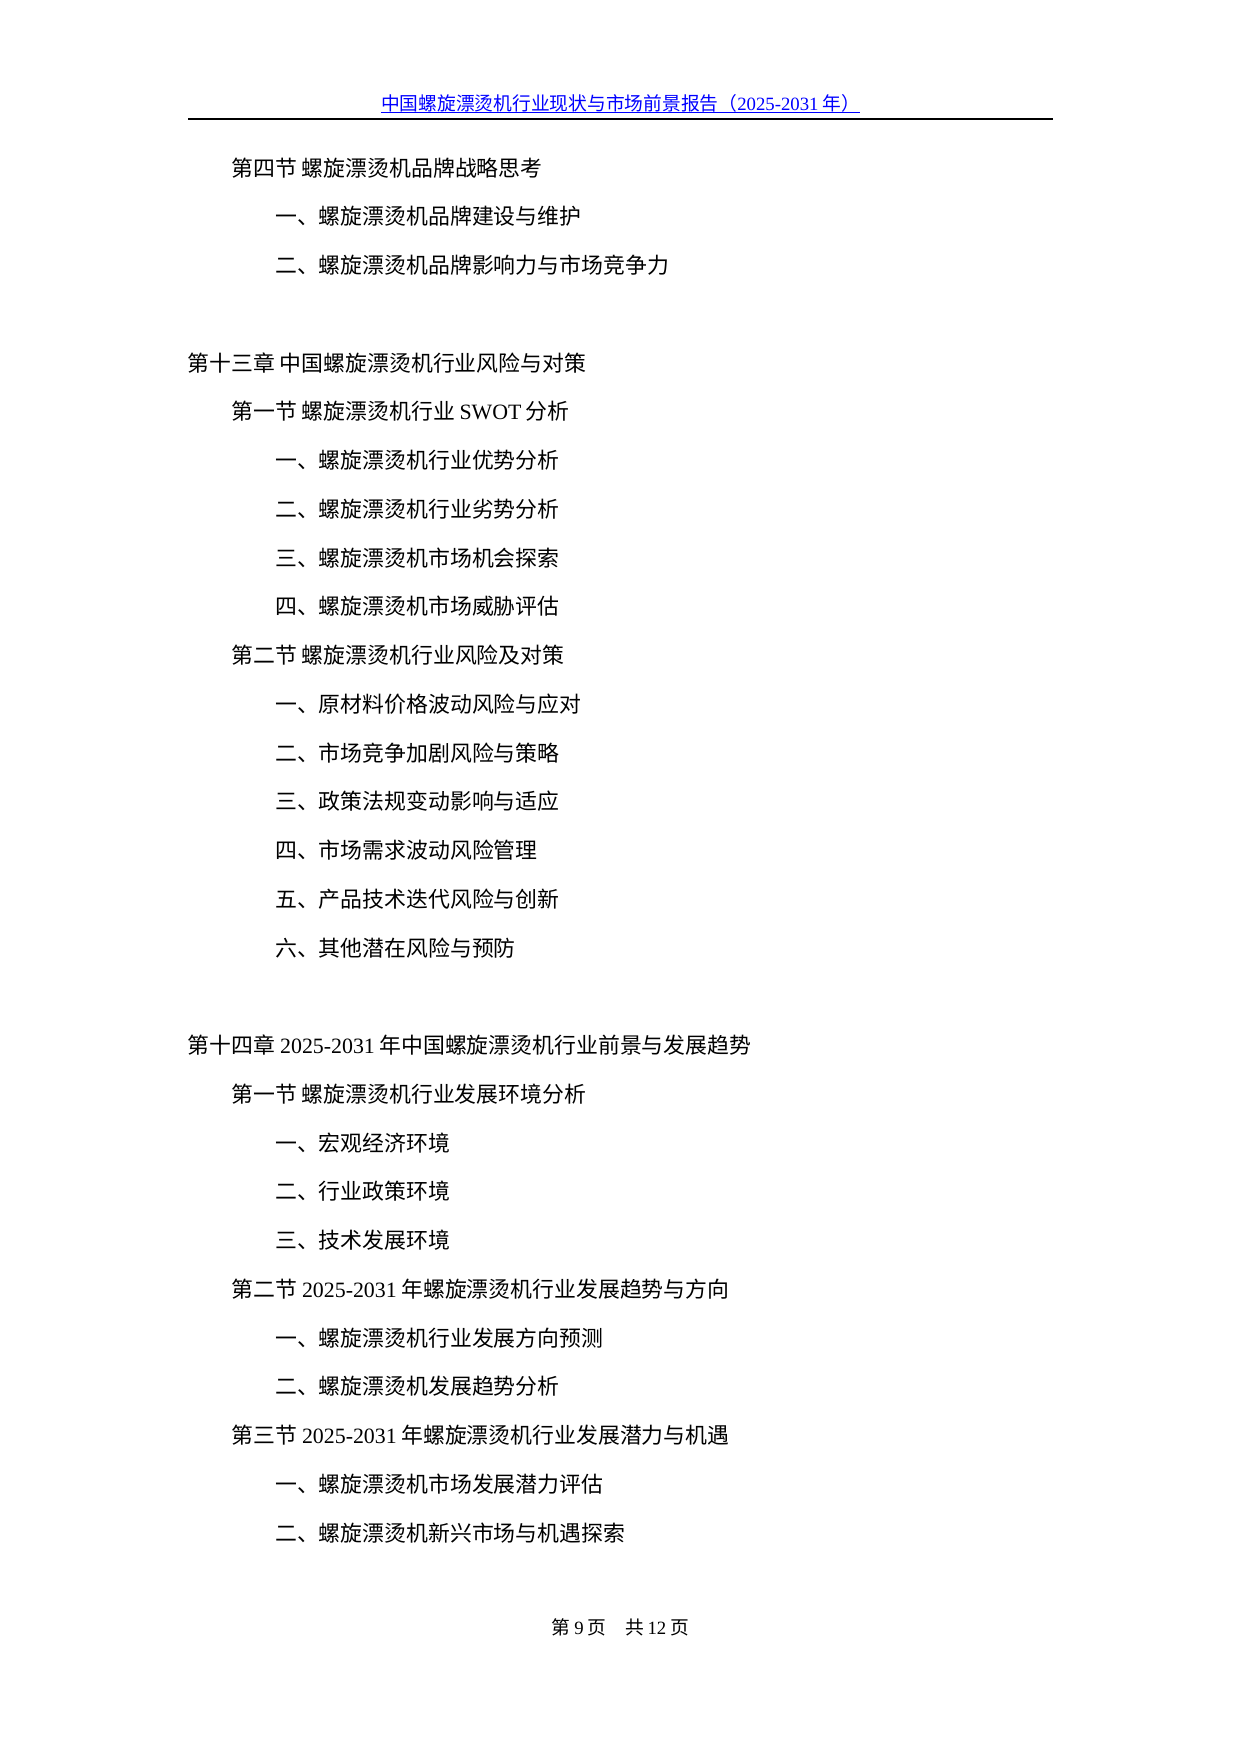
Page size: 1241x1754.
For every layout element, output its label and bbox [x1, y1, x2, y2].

text [187, 150, 1053, 1548]
